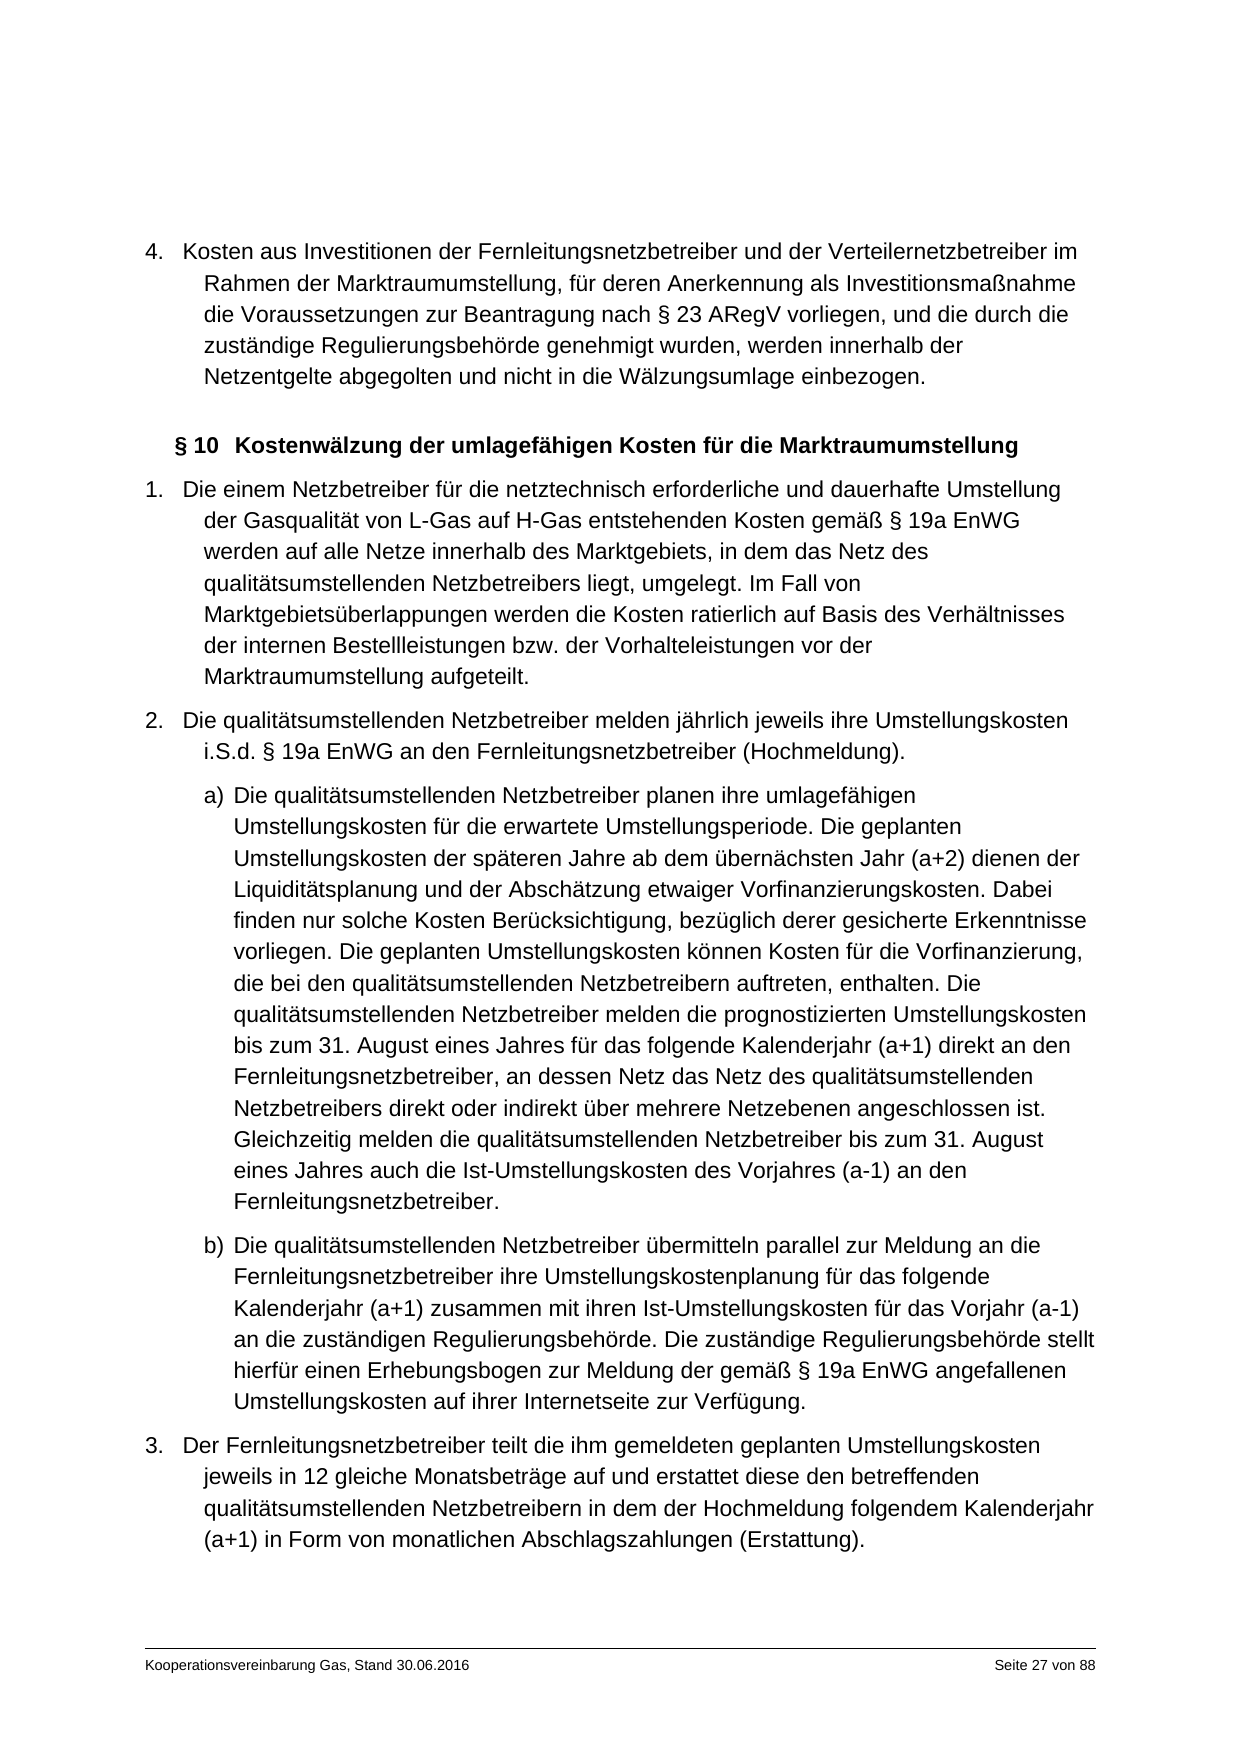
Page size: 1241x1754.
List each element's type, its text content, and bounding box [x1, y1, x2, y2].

list Die einem Netzbetreiber für die netztechnisch erforderliche und dauerhafte Umstellung der Gasqualität von L-Gas auf H-Gas entstehenden Kosten gemäß § 19a EnWG werden auf alle Netze innerhalb des Marktgebiets, in dem das Netz des qualitätsumstellenden Netzbetreibers liegt, umgelegt. Im Fall von Marktgebietsüberlappungen werden die Kosten ratierlich auf Basis des Verhältnisses der internen Bestellleistungen bzw. der Vorhalteleistungen vor der Marktraumumstellung aufgeteilt. [145, 471, 1096, 689]
list Der Fernleitungsnetzbetreiber teilt die ihm gemeldeten geplanten Umstellungskosten jeweils in 12 gleiche Monatsbeträge auf und erstattet diese den betreffenden qualitätsumstellenden Netzbetreibern in dem der Hochmeldung folgendem Kalenderjahr (a+1) in Form von monatlichen Abschlagszahlungen (Erstattung). [145, 1427, 1096, 1552]
list Kosten aus Investitionen der Fernleitungsnetzbetreiber und der Verteilernetzbetreiber im Rahmen der Marktraumumstellung, für deren Anerkennung als Investitionsmaßnahme die Voraussetzungen zur Beantragung nach § 23 ARegV vorliegen, und die durch die zuständige Regulierungsbehörde genehmigt wurden, werden innerhalb der Netzentgelte abgegolten und nicht in die Wälzungsumlage einbezogen. [145, 233, 1096, 389]
subtitle Kostenwälzung der umlagefähigen Kosten für die Marktraumumstellung [174, 427, 1096, 458]
list Die qualitätsumstellenden Netzbetreiber übermitteln parallel zur Meldung an die Fernleitungsnetzbetreiber ihre Umstellungskostenplanung für das folgende Kalenderjahr (a+1) zusammen mit ihren Ist-Umstellungskosten für das Vorjahr (a-1) an die zuständigen Regulierungsbehörde. Die zuständige Regulierungsbehörde stellt hierfür einen Erhebungsbogen zur Meldung der gemäß § 19a EnWG angefallenen Umstellungskosten auf ihrer Internetseite zur Verfügung. [204, 1227, 1096, 1414]
list Die qualitätsumstellenden Netzbetreiber melden jährlich jeweils ihre Umstellungskosten i.S.d. § 19a EnWG an den Fernleitungsnetzbetreiber (Hochmeldung). [145, 702, 1096, 764]
list Die qualitätsumstellenden Netzbetreiber planen ihre umlagefähigen Umstellungskosten für die erwartete Umstellungsperiode. Die geplanten Umstellungskosten der späteren Jahre ab dem übernächsten Jahr (a+2) dienen der Liquiditätsplanung und der Abschätzung etwaiger Vorfinanzierungskosten. Dabei finden nur solche Kosten Berücksichtigung, bezüglich derer gesicherte Erkenntnisse vorliegen. Die geplanten Umstellungskosten können Kosten für die Vorfinanzierung, die bei den qualitätsumstellenden Netzbetreibern auftreten, enthalten. Die qualitätsumstellenden Netzbetreiber melden die prognostizierten Umstellungskosten bis zum 31. August eines Jahres für das folgende Kalenderjahr (a+1) direkt an den Fernleitungsnetzbetreiber, an dessen Netz das Netz des qualitätsumstellenden Netzbetreibers direkt oder indirekt über mehrere Netzebenen angeschlossen ist. Gleichzeitig melden die qualitätsumstellenden Netzbetreiber bis zum 31. August eines Jahres auch die Ist-Umstellungskosten des Vorjahres (a-1) an den Fernleitungsnetzbetreiber. [204, 777, 1096, 1214]
